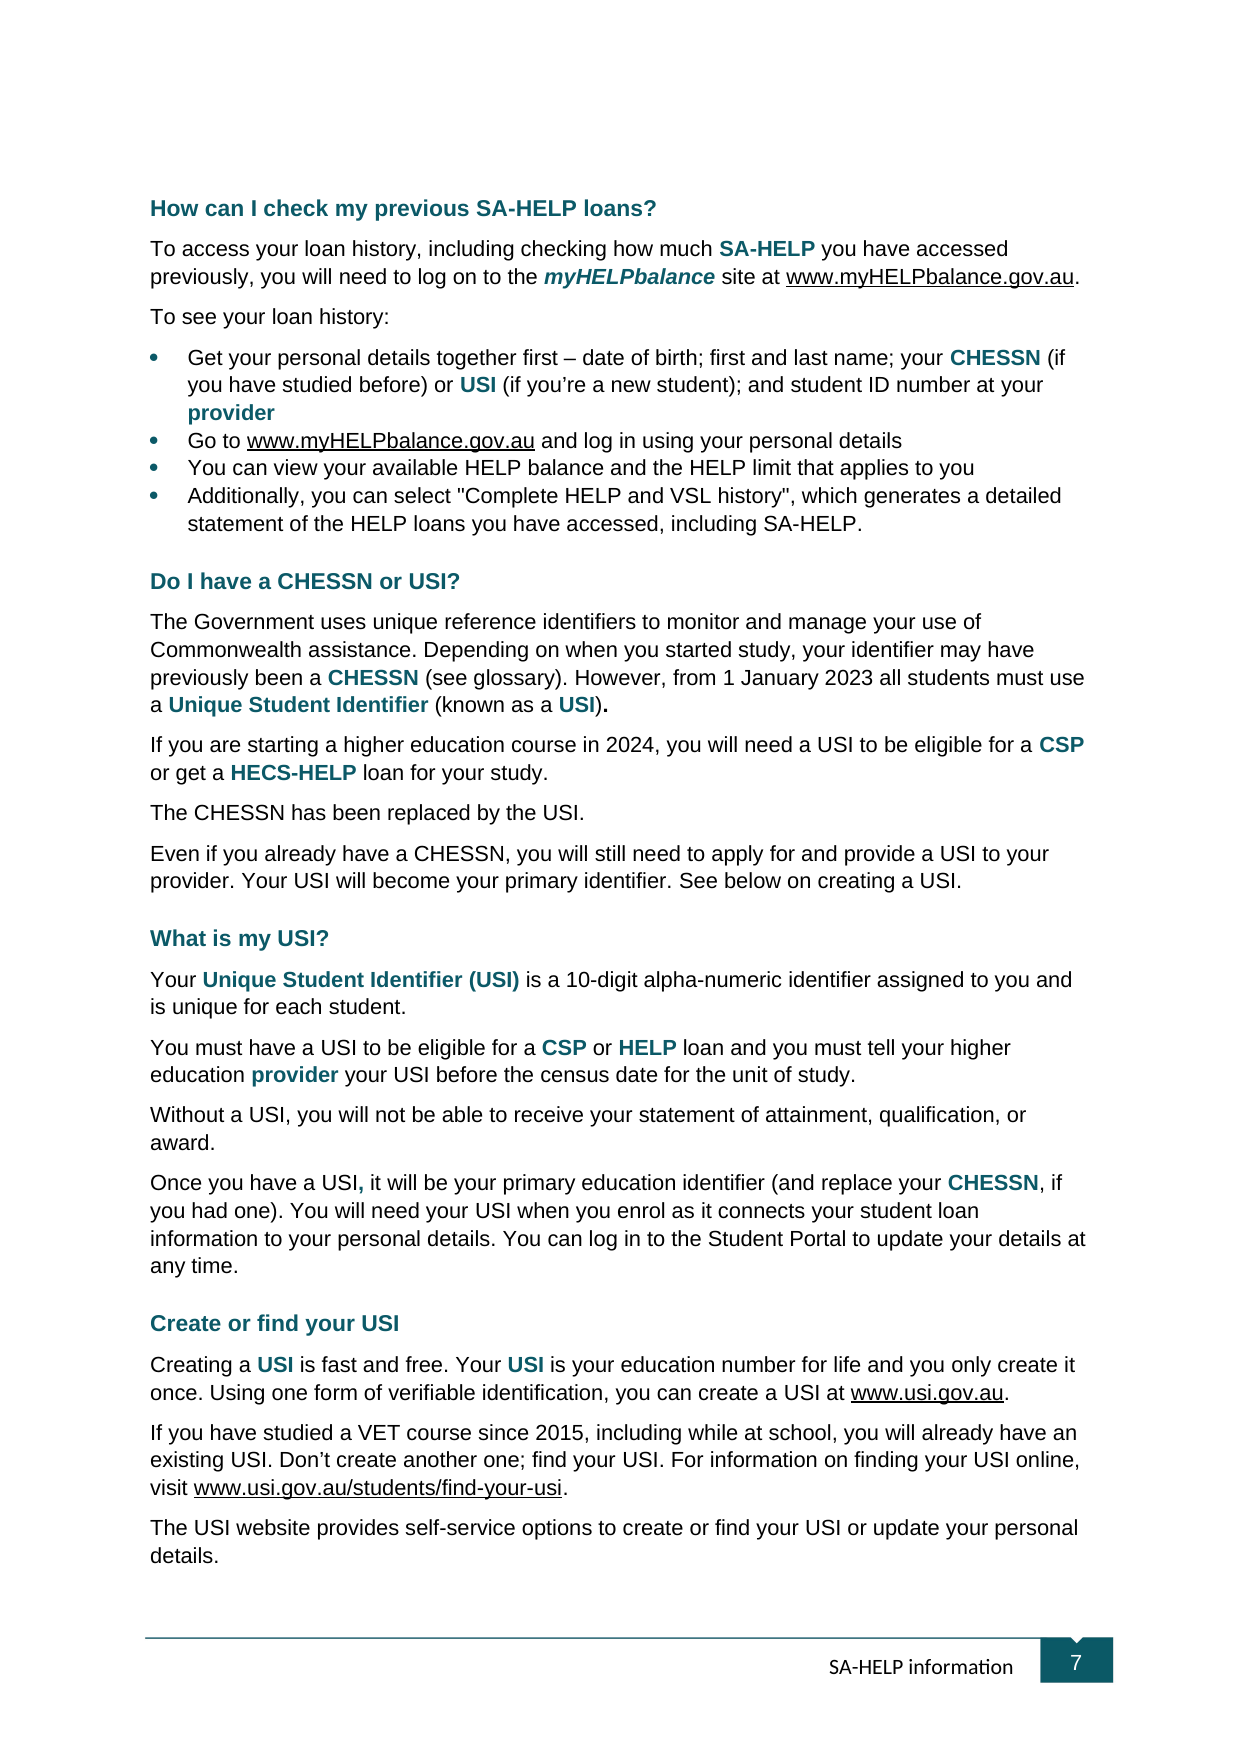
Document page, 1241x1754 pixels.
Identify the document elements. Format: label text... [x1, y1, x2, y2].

text Without a USI, you will not be able to receive your statement of attainment, qualification, or award. [150, 1102, 1090, 1155]
list Get your personal details together first – date of birth; first and last name; your CHESSN (if you have studied before) or USI (if you’re a new student); and student ID number at your provider [150, 344, 1090, 425]
subtitle How can I check my previous SA-HELP loans? [150, 195, 1090, 221]
list You can view your available HELP balance and the HELP limit that applies to you [150, 455, 1090, 481]
text The CHESSN has been replaced by the USI. [150, 800, 1090, 826]
text Your Unique Student Identifier (USI) is a 10-digit alpha-numeric identifier assigned to you and is unique for each student. [150, 967, 1090, 1019]
picture [0, 1637, 1234, 1754]
subtitle Do I have a CHESSN or USI? [150, 568, 1090, 594]
text If you are starting a higher education course in 2024, you will need a USI to be eligible for a CSP or get a HECS-HELP loan for your study. [150, 732, 1090, 785]
text To see your loan history: [150, 304, 1090, 329]
text Once you have a USI, it will be your primary education identifier (and replace your CHESSN, if you had one). You will need your USI when you enrol as it connects your student loan information to your personal details. You can log in to the Student Portal to update your details at any time. [150, 1170, 1090, 1279]
text If you have studied a VET course since 2015, including while at school, you will already have an existing USI. Don’t create another one; find your USI. For information on finding your USI online, visit www.usi.gov.au/students/find-your-usi. [150, 1420, 1090, 1500]
text Creating a USI is fast and free. Your USI is your education number for life and you only create it once. Using one form of verifiable identification, you can create a USI at www.usi.gov.au. [150, 1352, 1090, 1405]
text Even if you already have a CHESSN, you will still need to apply for and provide a USI to your provider. Your USI will become your primary identifier. See below on creating a USI. [150, 841, 1090, 893]
subtitle What is my USI? [150, 925, 1090, 951]
text To access your loan history, including checking how much SA-HELP you have accessed previously, you will need to log on to the myHELPbalance site at www.myHELPbalance.gov.au. [150, 236, 1090, 289]
text The USI website provides self-service options to create or find your USI or update your personal details. [150, 1515, 1090, 1568]
text You must have a USI to be eligible for a CSP or HELP loan and you must tell your higher education provider your USI before the census date for the unit of study. [150, 1034, 1090, 1087]
list Additionally, you can select "Complete HELP and VSL history", which generates a detailed statement of the HELP loans you have accessed, including SA-HELP. [150, 483, 1090, 536]
text The Government uses unique reference identifiers to monitor and manage your use of Commonwealth assistance. Depending on when you started study, your identifier may have previously been a CHESSN (see glossary). However, from 1 January 2023 all students must use a Unique Student Identifier (known as a USI). [150, 609, 1090, 717]
list Go to www.myHELPbalance.gov.au and log in using your personal details [150, 428, 1090, 453]
subtitle Create or find your USI [150, 1310, 1090, 1337]
